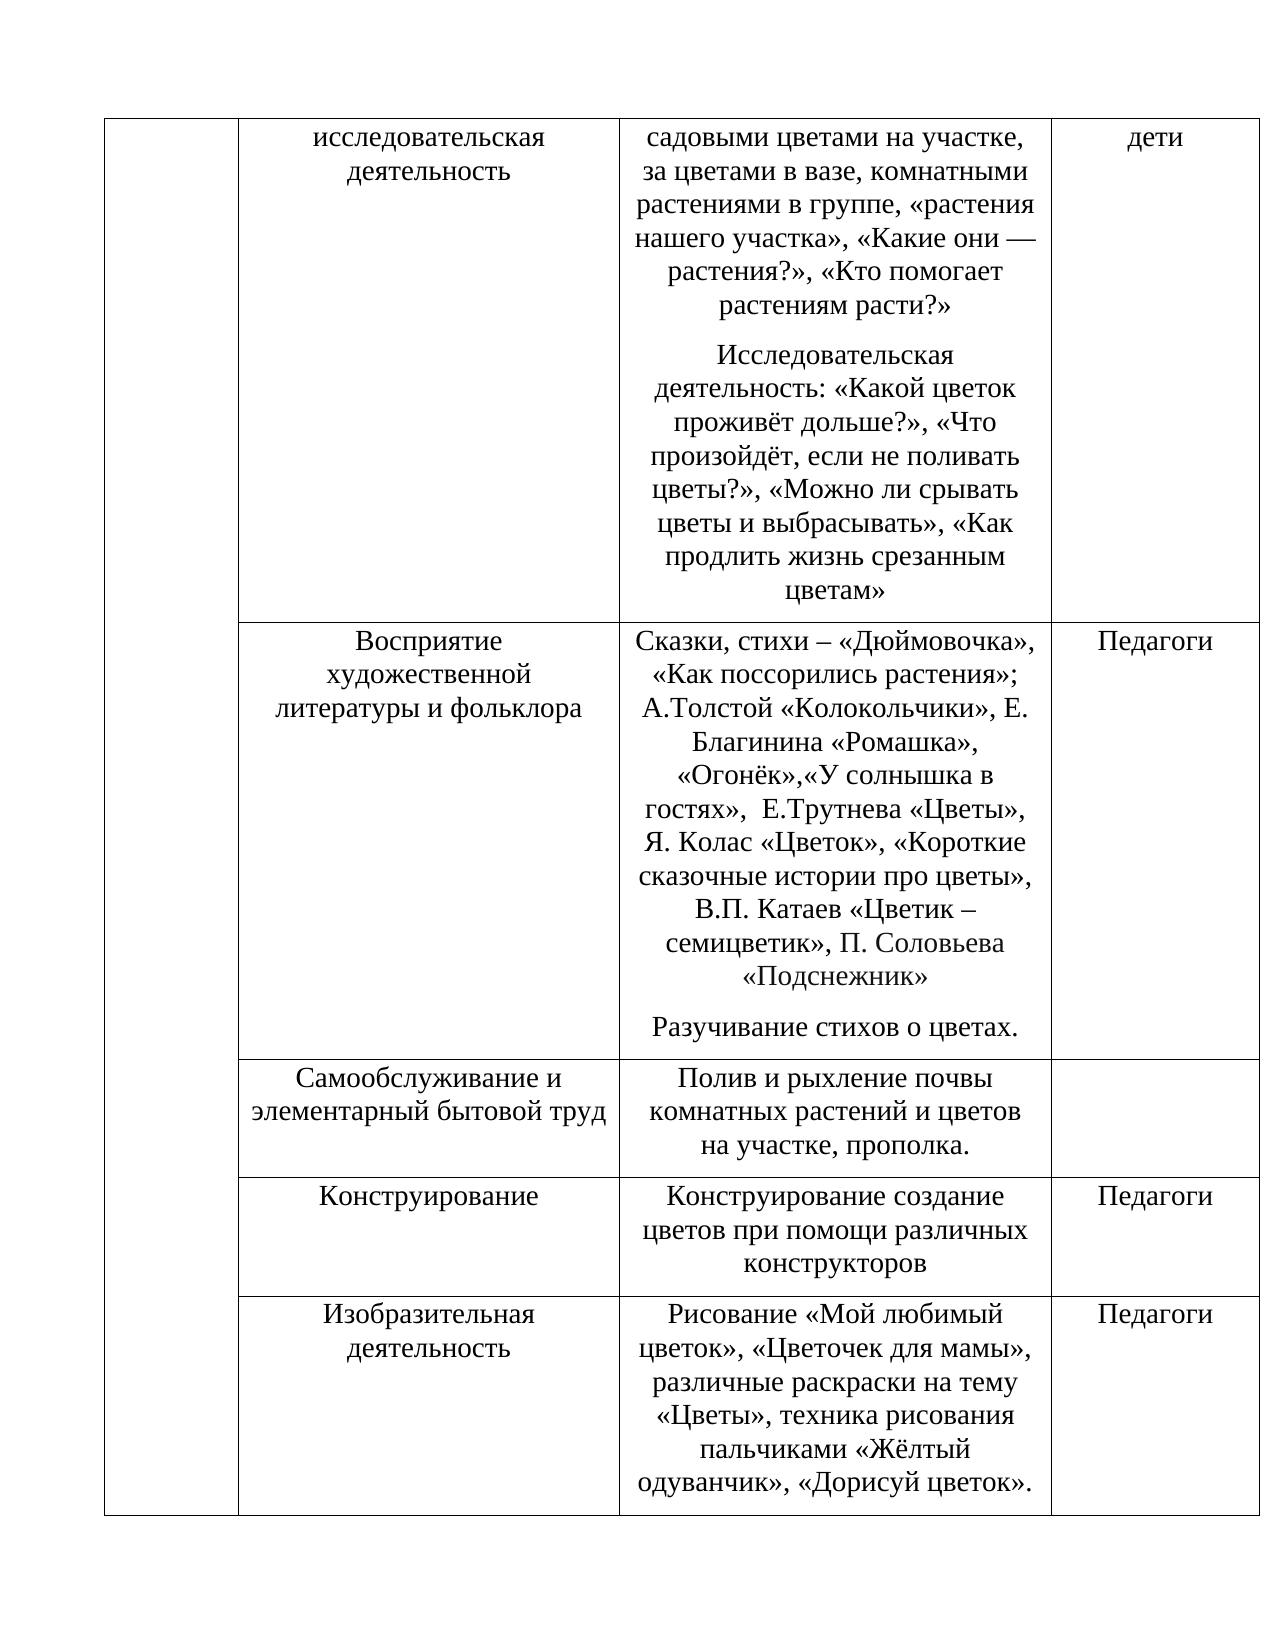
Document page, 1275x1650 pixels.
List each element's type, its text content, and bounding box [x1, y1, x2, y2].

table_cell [620, 1297, 1051, 1514]
table_cell Педагоги [1052, 1297, 1259, 1514]
table_cell Педагоги [1052, 1178, 1259, 1296]
table_cell Конструирование [239, 1178, 619, 1296]
table_cell Полив и рыхление почвы комнатных растений и цветов на участке, прополка. [620, 1060, 1051, 1177]
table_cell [239, 1297, 619, 1514]
table_cell [1052, 1060, 1259, 1177]
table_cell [239, 119, 619, 622]
table_cell Сказки, стихи – «Дюймовочка», «Как поссорились растения»; А.Толстой «Колокольчики», Е. Благинина «Ромашка», «Огонёк»,«У солнышка в гостях», Е.Трутнева «Цветы», Я. Колас «Цветок», «Короткие сказочные истории про цветы», В.П. Катаев «Цветик – семицветик», П. Соловьева «Подснежник» Разучивание стихов о цветах. [620, 623, 1051, 1059]
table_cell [620, 119, 1051, 622]
table_cell Педагоги, дети [1052, 119, 1259, 622]
table_cell Восприятие художественной литературы и фольклора [239, 623, 619, 1059]
table_cell Педагоги [1052, 623, 1259, 1059]
table_cell Конструирование создание цветов при помощи различных конструкторов [620, 1178, 1051, 1296]
table_cell Самообслуживание и элементарный бытовой труд [239, 1060, 619, 1177]
